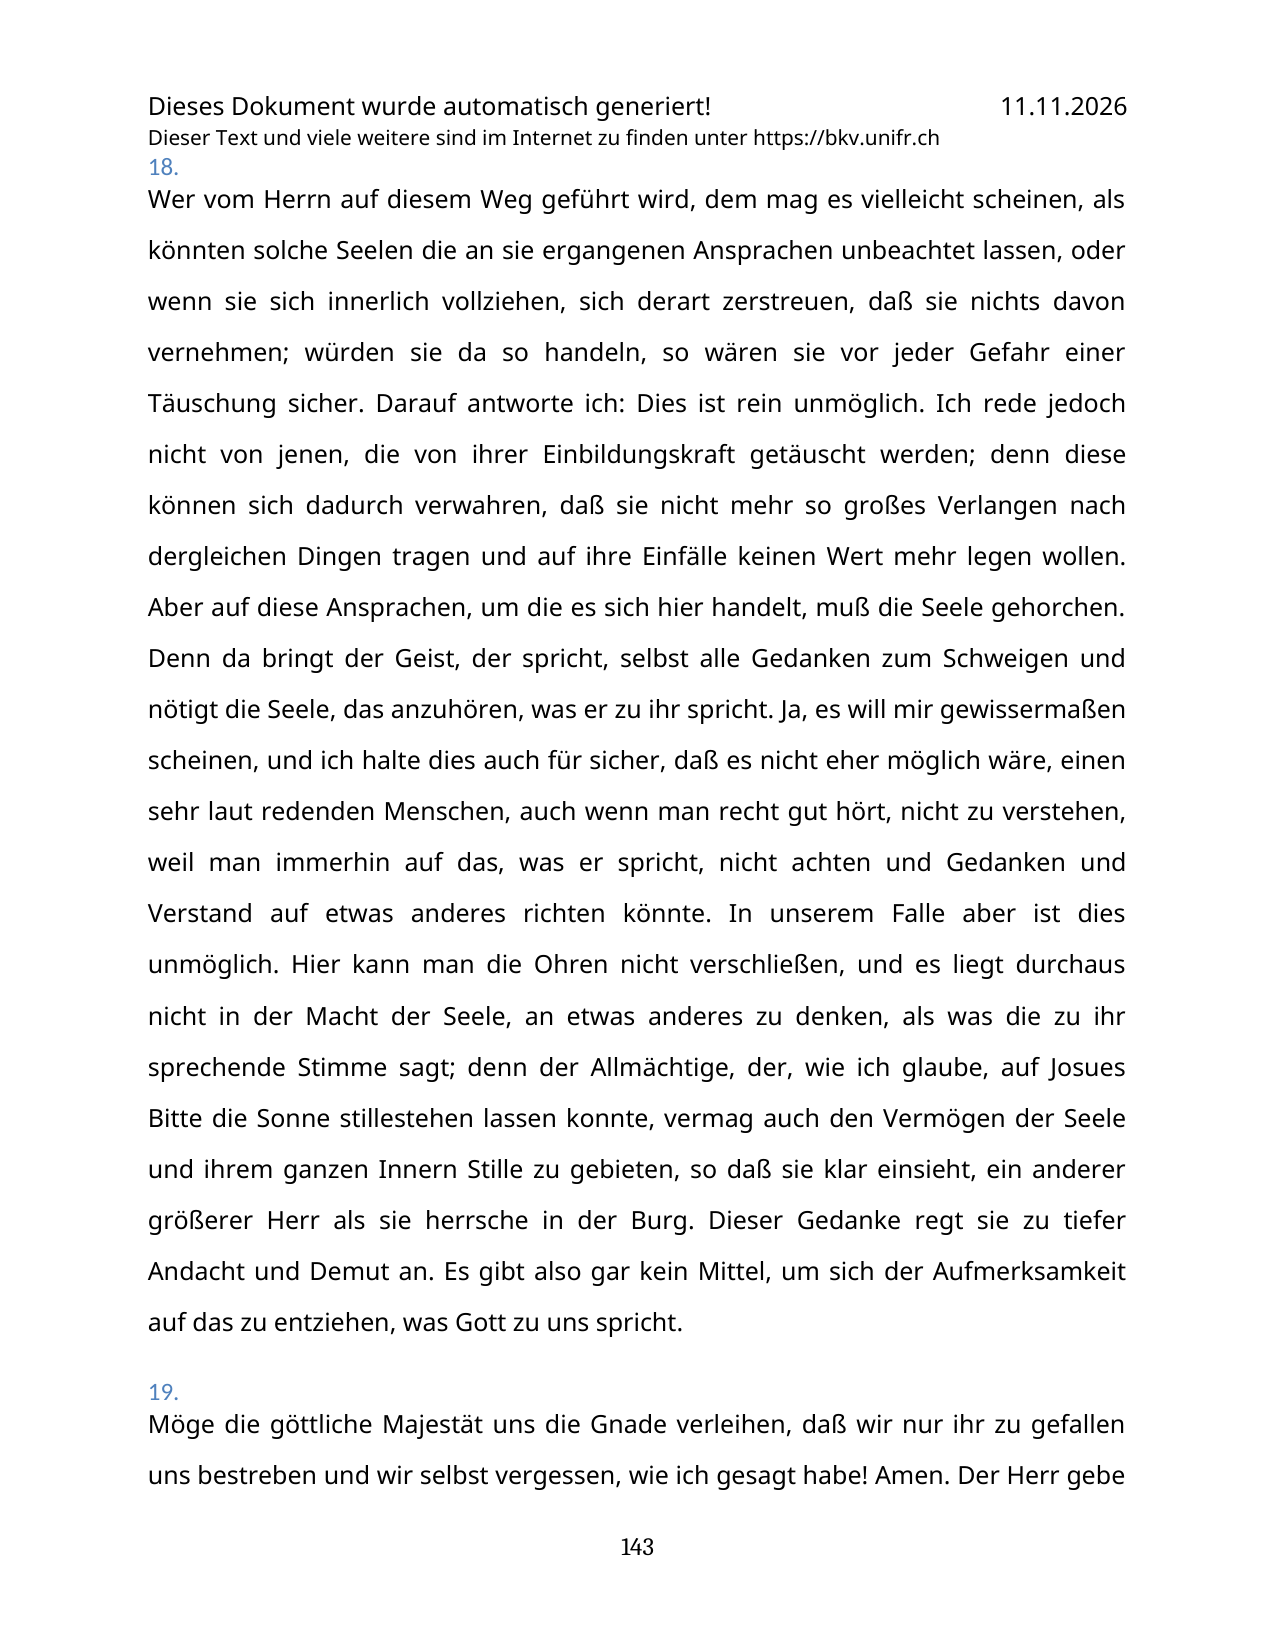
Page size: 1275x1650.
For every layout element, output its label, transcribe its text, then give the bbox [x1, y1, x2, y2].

subtitle 19. [148, 1376, 1127, 1407]
text Wer vom Herrn auf diesem Weg geführt wird, dem mag es vielleicht scheinen, als könnten solche Seelen die an sie ergangenen Ansprachen unbeachtet lassen, oder wenn sie sich innerlich vollziehen, sich derart zerstreuen, daß sie nichts davon vernehmen; würden sie da so handeln, so wären sie vor jeder Gefahr einer Täuschung sicher. Darauf antworte ich: Dies ist rein unmöglich. Ich rede jedoch nicht von jenen, die von ihrer Einbildungskraft getäuscht werden; denn diese können sich dadurch verwahren, daß sie nicht mehr so großes Verlangen nach dergleichen Dingen tragen und auf ihre Einfälle keinen Wert mehr legen wollen. Aber auf diese Ansprachen, um die es sich hier handelt, muß die Seele gehorchen. Denn da bringt der Geist, der spricht, selbst alle Gedanken zum Schweigen und nötigt die Seele, das anzuhören, was er zu ihr spricht. Ja, es will mir gewissermaßen scheinen, und ich halte dies auch für sicher, daß es nicht eher möglich wäre, einen sehr laut redenden Menschen, auch wenn man recht gut hört, nicht zu verstehen, weil man immerhin auf das, was er spricht, nicht achten und Gedanken und Verstand auf etwas anderes richten könnte. In unserem Falle aber ist dies unmöglich. Hier kann man die Ohren nicht verschließen, und es liegt durchaus nicht in der Macht der Seele, an etwas anderes zu denken, als was die zu ihr sprechende Stimme sagt; denn der Allmächtige, der, wie ich glaube, auf Josues Bitte die Sonne stillestehen lassen konnte, vermag auch den Vermögen der Seele und ihrem ganzen Innern Stille zu gebieten, so daß sie klar einsieht, ein anderer größerer Herr als sie herrsche in der Burg. Dieser Gedanke regt sie zu tiefer Andacht und Demut an. Es gibt also gar kein Mittel, um sich der Aufmerksamkeit auf das zu entziehen, was Gott zu uns spricht. [148, 182, 1127, 1338]
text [148, 1407, 1127, 1492]
subtitle 18. [148, 151, 1127, 182]
